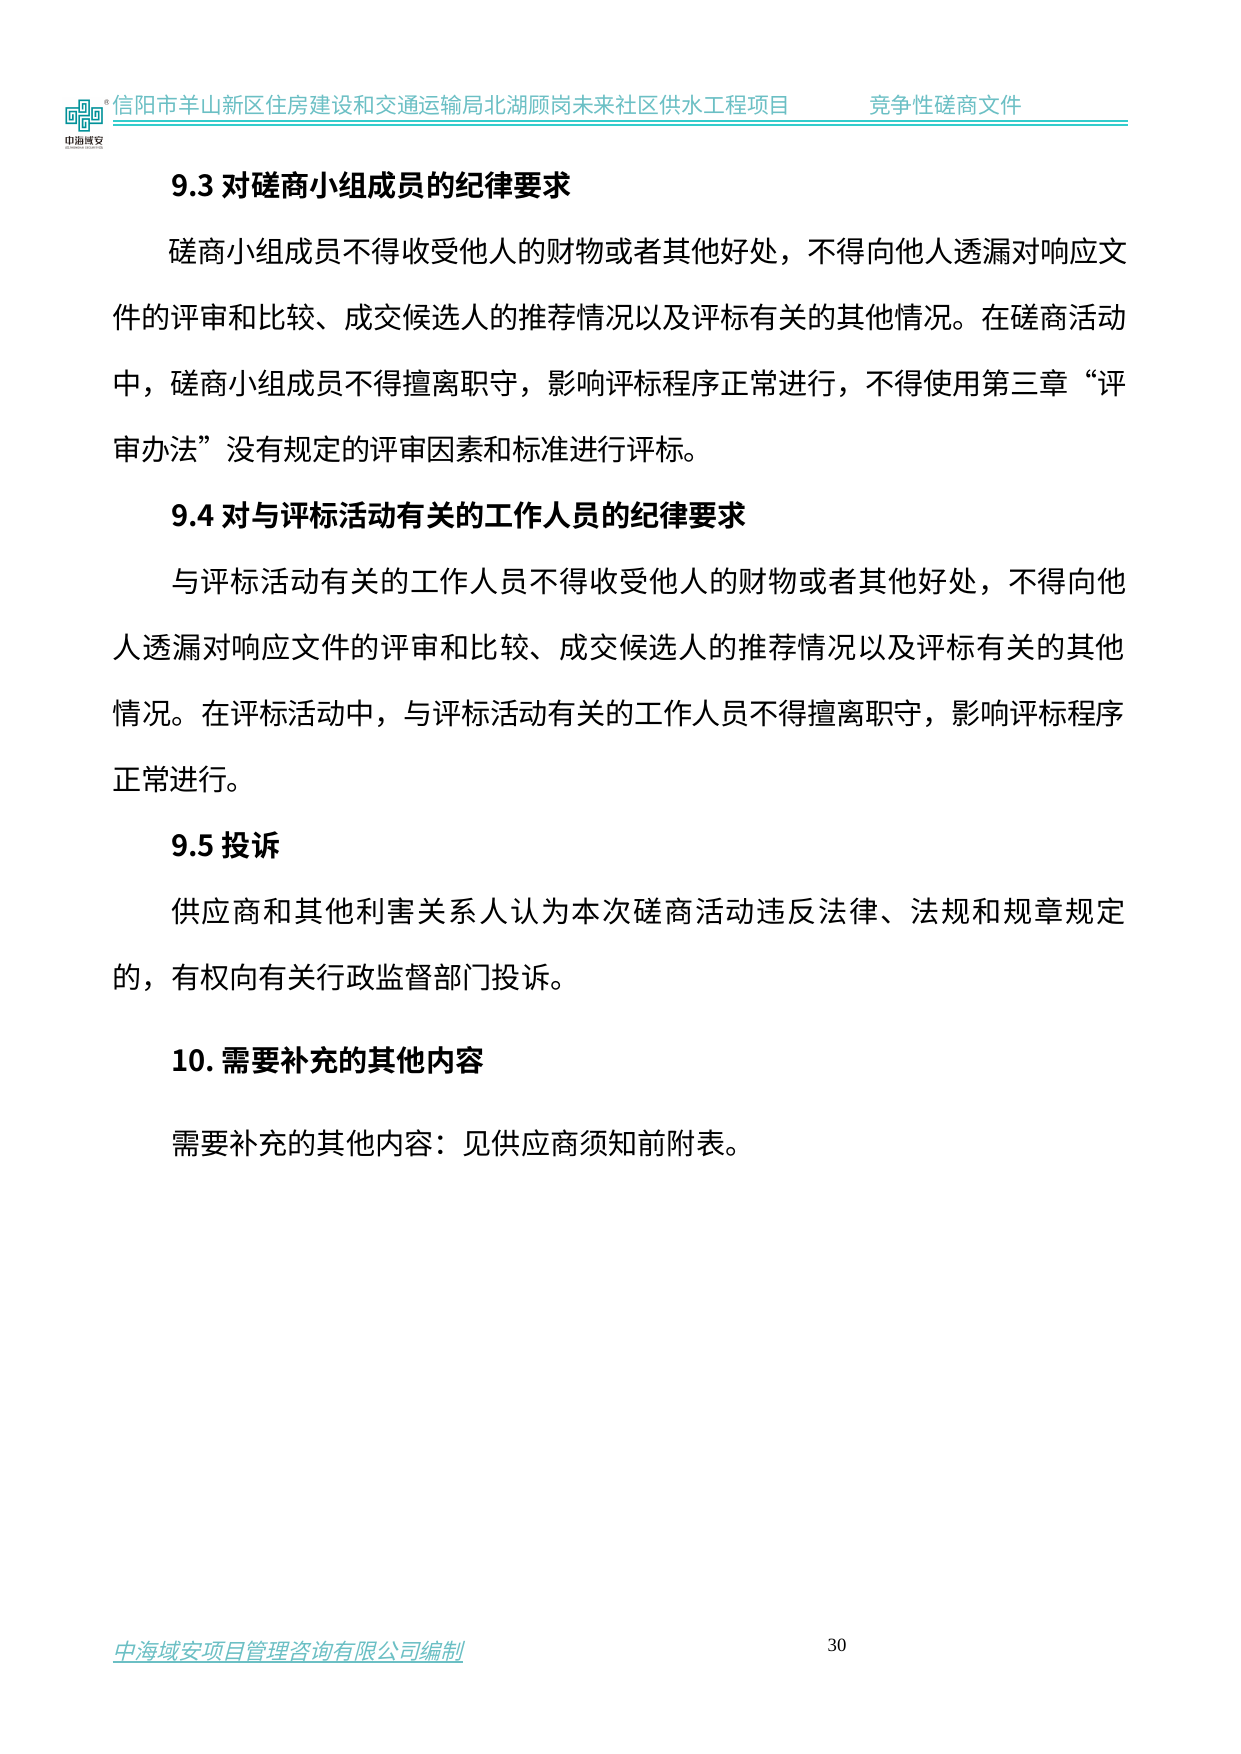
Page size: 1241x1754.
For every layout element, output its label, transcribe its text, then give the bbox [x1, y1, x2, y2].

list 10. 需要补充的其他内容 [112, 1026, 1128, 1092]
text 需要补充的其他内容：见供应商须知前附表。 [112, 1108, 1128, 1174]
text 9.4 对与评标活动有关的工作人员的纪律要求 [112, 481, 1128, 547]
picture [62, 97, 110, 150]
text 磋商小组成员不得收受他人的财物或者其他好处，不得向他人透漏对响应文件的评审和比较、成交候选人的推荐情况以及评标有关的其他情况。在磋商活动中，磋商小组成员不得擅离职守，影响评标程序正常进行，不得使用第三章“评审办法”没有规定的评审因素和标准进行评标。 [112, 217, 1128, 481]
text 9.3 对磋商小组成员的纪律要求 [112, 151, 1128, 217]
text 供应商和其他利害关系人认为本次磋商活动违反法律、法规和规章规定的，有权向有关行政监督部门投诉。 [112, 877, 1128, 1009]
text 与评标活动有关的工作人员不得收受他人的财物或者其他好处，不得向他人透漏对响应文件的评审和比较、成交候选人的推荐情况以及评标有关的其他情况。在评标活动中，与评标活动有关的工作人员不得擅离职守，影响评标程序正常进行。 [112, 547, 1128, 811]
text 9.5 投诉 [112, 811, 1128, 877]
